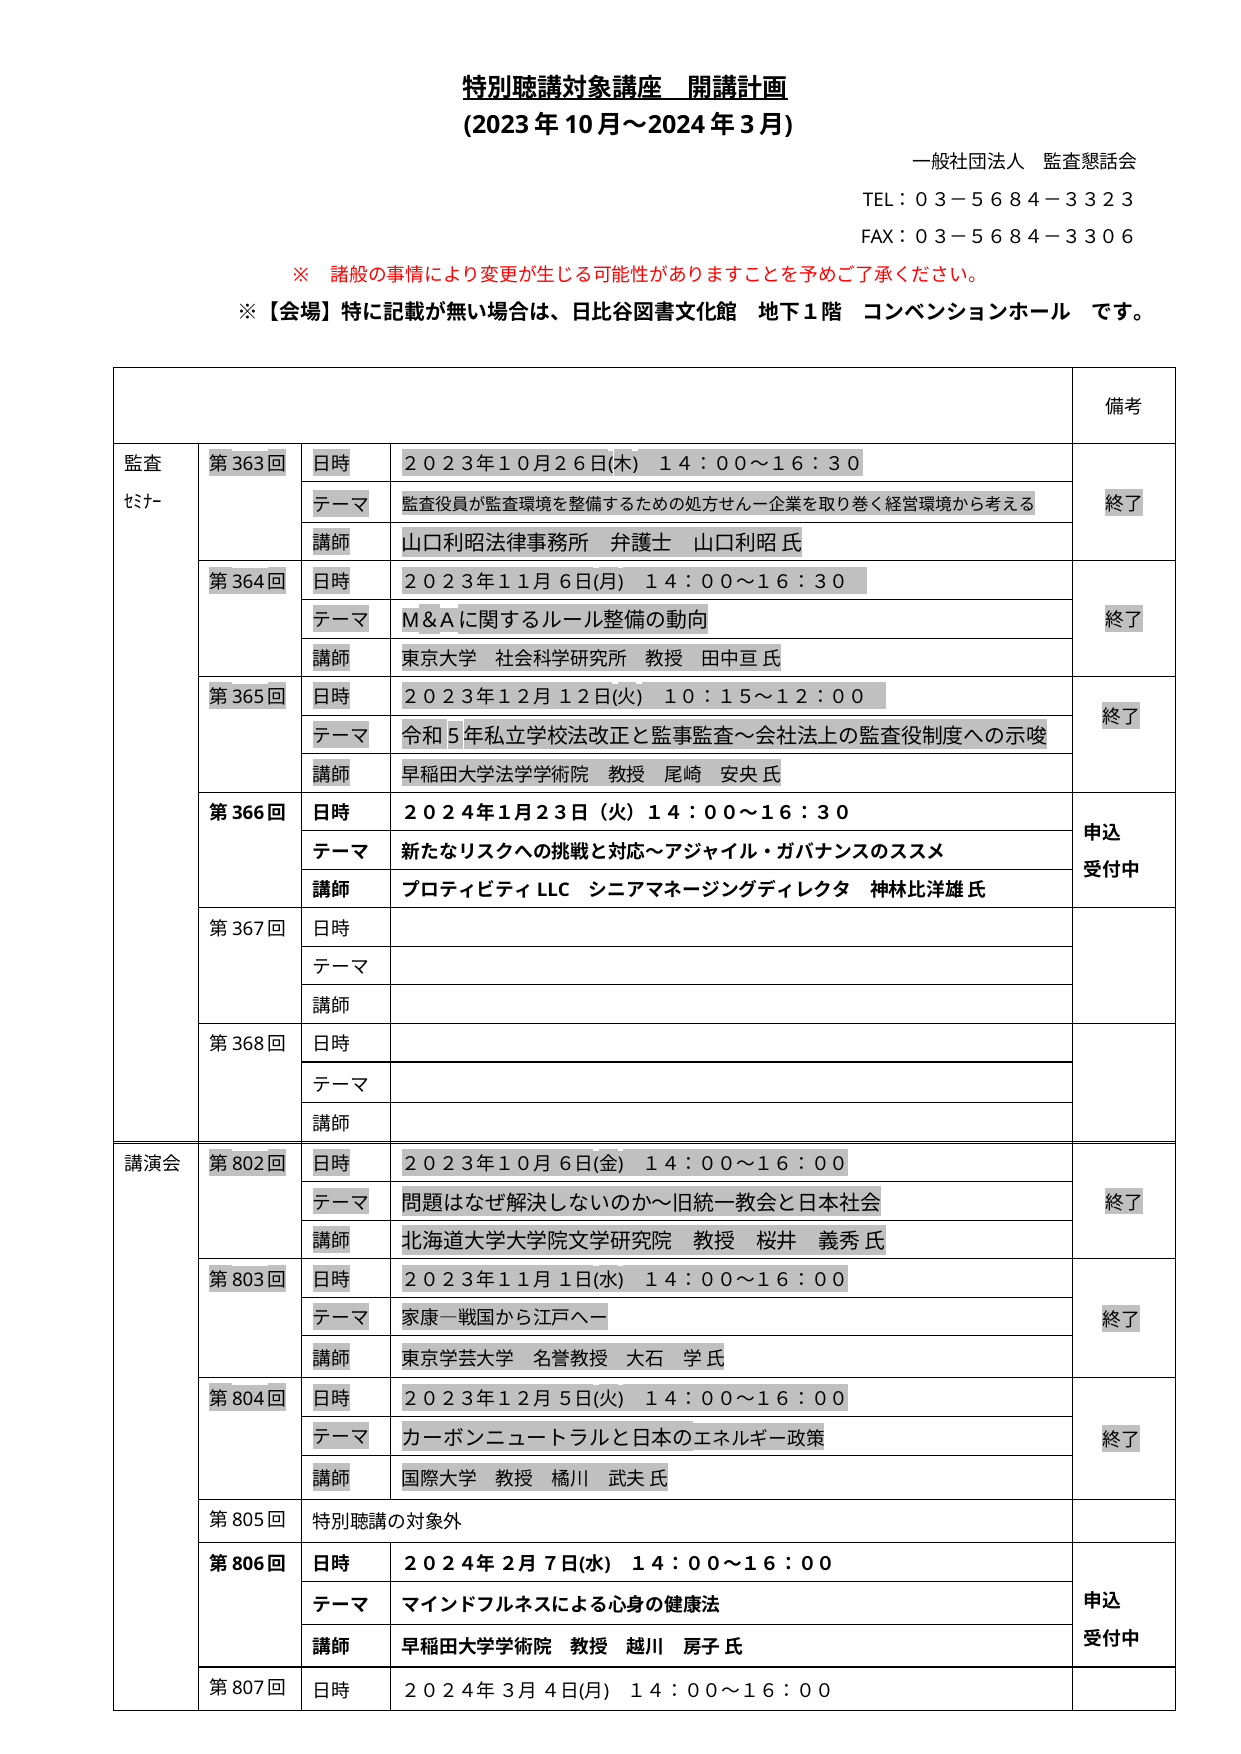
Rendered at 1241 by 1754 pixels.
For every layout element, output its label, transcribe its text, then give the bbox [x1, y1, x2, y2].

text 特別聴講対象講座 開講計画 [112, 67, 1137, 104]
table_cell 新たなリスクへの挑戦と対応～アジャイル・ガバナンスのススメ [391, 831, 1072, 869]
table_cell 早稲田大学学術院 教授 越川 房子 氏 [391, 1625, 1072, 1666]
table_cell 日時 [302, 1543, 390, 1581]
table_cell ２０２３年１２月 １２日(火) １０：１５～１２：００ [391, 677, 1072, 714]
table_cell テーマ [302, 482, 390, 522]
table_cell [1073, 1024, 1175, 1141]
table_cell ２０２３年１０月 ６日(金) １４：００～１６：００ [391, 1144, 1072, 1181]
table_cell テーマ [302, 831, 390, 869]
table_cell [391, 908, 1072, 946]
text 一般社団法人 監査懇話会 [112, 142, 1137, 179]
table_cell 講師 [302, 754, 390, 792]
table_cell 講師 [302, 1221, 390, 1258]
table_cell 講師 [302, 870, 390, 907]
table_cell 終了 [1073, 1378, 1175, 1498]
table_cell ２０２４年１月２３日（火）１４：００～１６：３０ [391, 793, 1072, 830]
table_cell 第368回 [199, 1024, 301, 1141]
table_cell 第805回 [199, 1500, 301, 1542]
table_cell テーマ [302, 1182, 390, 1220]
table_cell 第802回 [199, 1144, 301, 1258]
table_cell 日時 [302, 793, 390, 830]
table_cell 終了 [1073, 561, 1175, 676]
table_cell 家康―戦国から江戸へー [391, 1298, 1072, 1335]
table_cell テーマ [302, 600, 390, 637]
table_cell テーマ [302, 1298, 390, 1335]
table_cell [391, 1103, 1072, 1141]
table_cell 第806回 [199, 1543, 301, 1666]
table_cell 終了 [1073, 444, 1175, 560]
table_cell M＆Aに関するルール整備の動向 [391, 600, 1072, 637]
table_cell [1073, 908, 1175, 1023]
table_cell ２０２３年１１月 ６日(月) １４：００～１６：３０ [391, 561, 1072, 599]
table_cell 講師 [302, 523, 390, 560]
table_cell 終了 [1073, 1144, 1175, 1258]
table_cell 日時 [302, 1668, 390, 1710]
table_cell 国際大学 教授 橘川 武夫 氏 [391, 1456, 1072, 1498]
text (2023年10月～2024年3月) [112, 104, 1137, 142]
table_cell 東京学芸大学 名誉教授 大石 学 氏 [391, 1336, 1072, 1377]
table_cell 第807回 [199, 1668, 301, 1710]
table_cell ２０２３年１０月２６日(木) １４：００～１６：３０ [391, 444, 1072, 481]
table_cell 日時 [302, 1378, 390, 1416]
text ※【会場】特に記載が無い場合は、日比谷図書文化館 地下１階 コンベンションホール です。 [112, 292, 1137, 329]
table_cell 講師 [302, 1625, 390, 1666]
table_cell 監査 ｾﾐﾅｰ [114, 444, 198, 1141]
table_cell 日時 [302, 1259, 390, 1297]
table_cell 日時 [302, 908, 390, 946]
table_cell 第365回 [199, 677, 301, 792]
table_header 備考 [1073, 368, 1175, 443]
text FAX：０３－５６８４－３３０６ [112, 217, 1137, 254]
table_cell ２０２３年１１月 １日(水) １４：００～１６：００ [391, 1259, 1072, 1297]
table_cell 講師 [302, 1103, 390, 1141]
table_cell 申込 受付中 [1073, 1543, 1175, 1666]
table_cell ２０２４年 ３月 ４日(月) １４：００～１６：００ [391, 1668, 1072, 1710]
table_header [114, 368, 1072, 443]
table_cell 日時 [302, 677, 390, 714]
table_cell ２０２４年 ２月 ７日(水) １４：００～１６：００ [391, 1543, 1072, 1581]
table_cell テーマ [302, 716, 390, 753]
table_cell 第803回 [199, 1259, 301, 1377]
table_cell [1073, 1668, 1175, 1710]
text TEL：０３－５６８４－３３２３ [112, 179, 1137, 217]
table_cell 終了 [1073, 1259, 1175, 1377]
table_cell 第367回 [199, 908, 301, 1023]
table_cell マインドフルネスによる心身の健康法 [391, 1582, 1072, 1624]
table_cell プロティビティLLC シニアマネージングディレクタ 神林比洋雄 氏 [391, 870, 1072, 907]
table_cell 第804回 [199, 1378, 301, 1498]
table_cell 北海道大学大学院文学研究院 教授 桜井 義秀 氏 [391, 1221, 1072, 1258]
table_cell 特別聴講の対象外 [302, 1500, 1072, 1542]
table_cell 終了 [1073, 677, 1175, 792]
table_cell 申込 受付中 [1073, 793, 1175, 907]
table_cell ２０２３年１２月 ５日(火) １４：００～１６：００ [391, 1378, 1072, 1416]
table_cell 監査役員が監査環境を整備するための処方せんー企業を取り巻く経営環境から考える [391, 482, 1072, 522]
table_cell 講師 [302, 985, 390, 1023]
table_cell テーマ [302, 1417, 390, 1454]
table_cell 令和5年私立学校法改正と監事監査～会社法上の監査役制度への示唆 [391, 716, 1072, 753]
table_cell 日時 [302, 561, 390, 599]
table_cell 山口利昭法律事務所 弁護士 山口利昭 氏 [391, 523, 1072, 560]
table_cell カーボンニュートラルと日本のエネルギー政策 [391, 1417, 1072, 1454]
table_cell [1073, 1500, 1175, 1542]
list 諸般の事情により変更が生じる可能性がありますことを予めご了承ください。 [143, 254, 1137, 292]
table_cell [391, 1063, 1072, 1102]
table_cell テーマ [302, 947, 390, 984]
table_cell 第366回 [199, 793, 301, 907]
table_cell 早稲田大学法学学術院 教授 尾崎 安央 氏 [391, 754, 1072, 792]
table_cell 日時 [302, 1144, 390, 1181]
table_cell テーマ [302, 1063, 390, 1102]
table_cell 問題はなぜ解決しないのか～旧統一教会と日本社会 [391, 1182, 1072, 1220]
table_cell [391, 985, 1072, 1023]
table_cell 講師 [302, 1456, 390, 1498]
table_cell 講師 [302, 1336, 390, 1377]
table_cell テーマ [302, 1582, 390, 1624]
table_cell 第364回 [199, 561, 301, 676]
table_cell 第363回 [199, 444, 301, 560]
table_cell 日時 [302, 1024, 390, 1061]
table_cell 東京大学 社会科学研究所 教授 田中亘 氏 [391, 639, 1072, 676]
table_cell [391, 1024, 1072, 1061]
table_cell 日時 [302, 444, 390, 481]
table_cell 講演会 [114, 1144, 198, 1710]
table_cell [391, 947, 1072, 984]
table_cell 講師 [302, 639, 390, 676]
